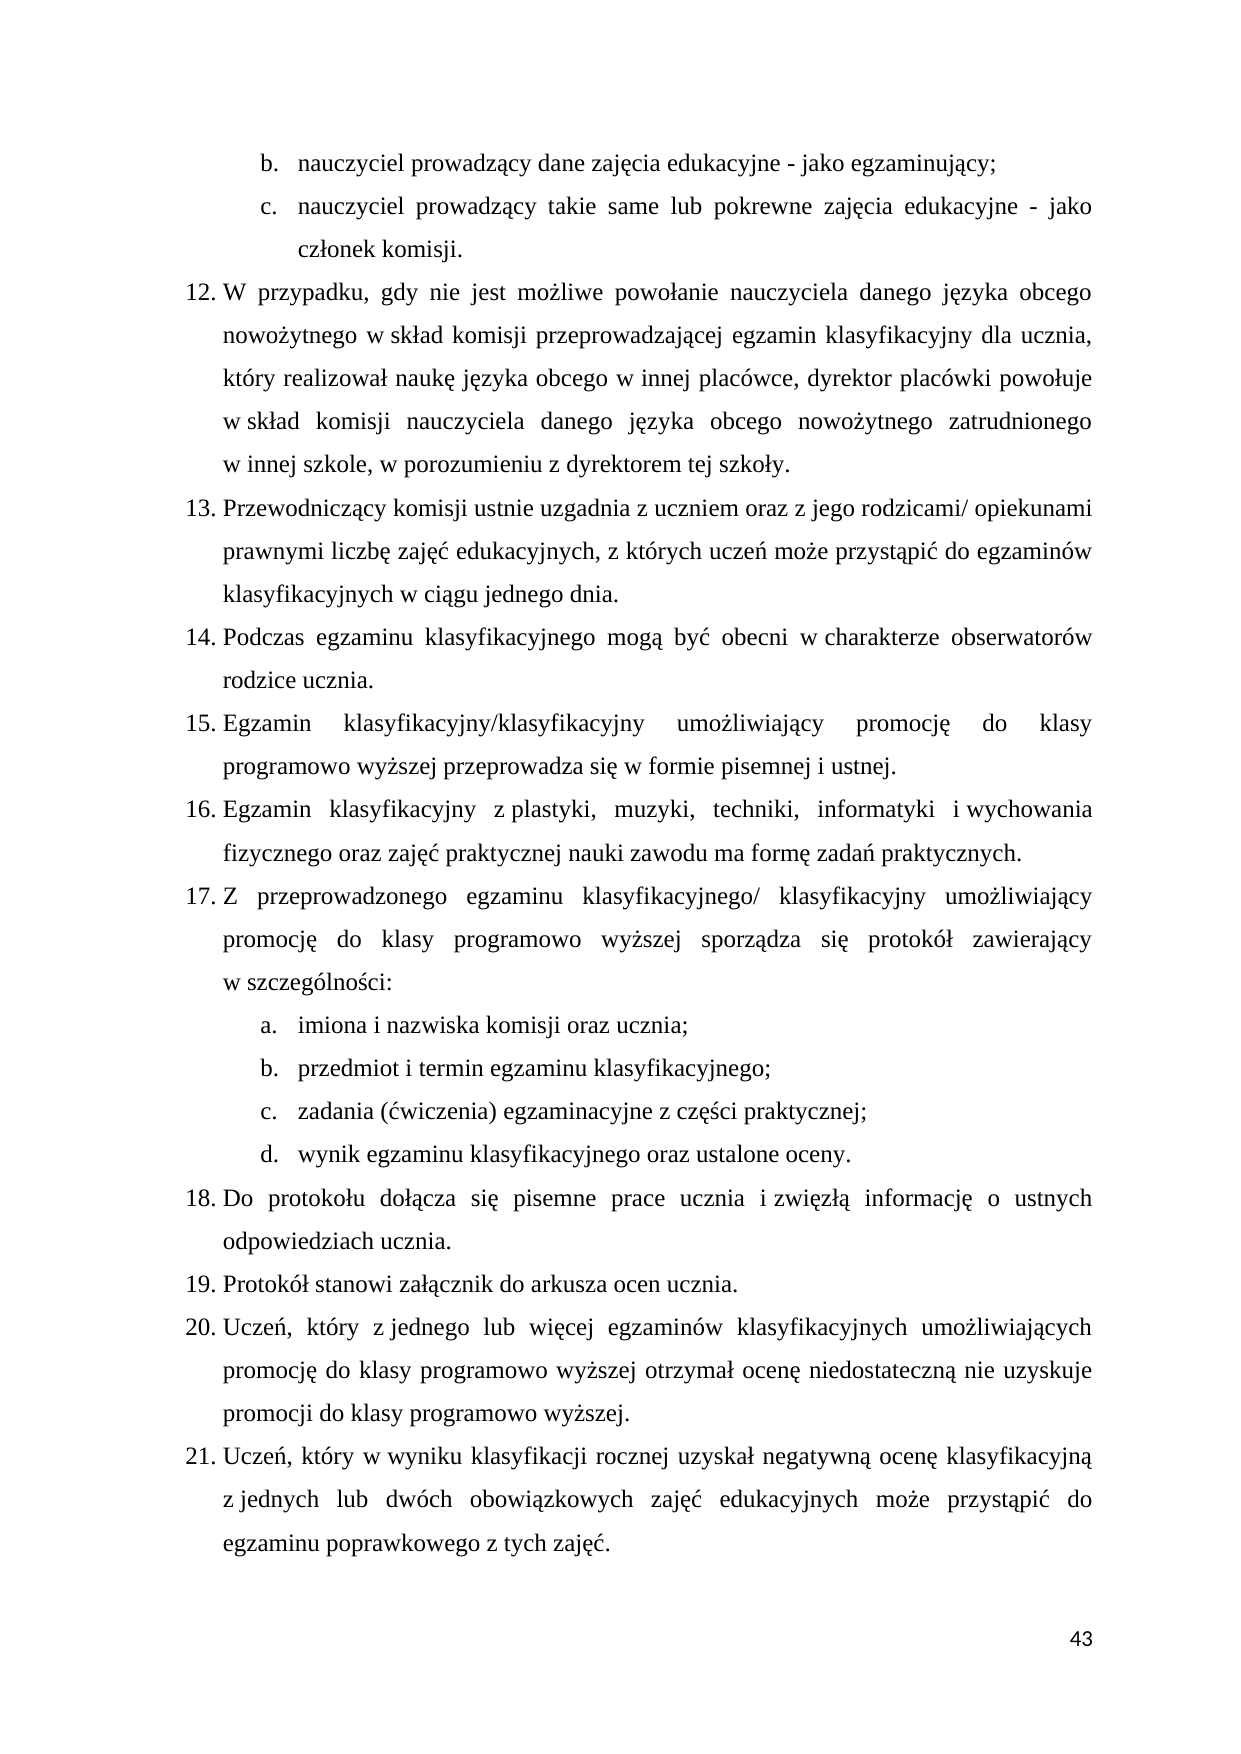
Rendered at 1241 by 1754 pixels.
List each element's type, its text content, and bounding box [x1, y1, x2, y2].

list Protokół stanowi załącznik do arkusza ocen ucznia. [185, 1269, 1093, 1298]
list wynik egzaminu klasyfikacyjnego oraz ustalone oceny. [260, 1139, 1093, 1168]
list Uczeń, który w wyniku klasyfikacji rocznej uzyskał negatywną ocenę klasyfikacyjną z jednych lub dwóch obowiązkowych zajęć edukacyjnych może przystąpić do egzaminu poprawkowego z tych zajęć. [185, 1441, 1093, 1556]
list przedmiot i termin egzaminu klasyfikacyjnego; [260, 1053, 1093, 1082]
list Przewodniczący komisji ustnie uzgadnia z uczniem oraz z jego rodzicami/ opiekunami prawnymi liczbę zajęć edukacyjnych, z których uczeń może przystąpić do egzaminów klasyfikacyjnych w ciągu jednego dnia. [185, 493, 1093, 608]
list zadania (ćwiczenia) egzaminacyjne z części praktycznej; [260, 1096, 1093, 1125]
list imiona i nazwiska komisji oraz ucznia; [260, 1010, 1093, 1039]
list Egzamin klasyfikacyjny z plastyki, muzyki, techniki, informatyki i wychowania fizycznego oraz zajęć praktycznej nauki zawodu ma formę zadań praktycznych. [185, 794, 1093, 866]
list Do protokołu dołącza się pisemne prace ucznia i zwięzłą informację o ustnych odpowiedziach ucznia. [185, 1183, 1093, 1254]
list Uczeń, który z jednego lub więcej egzaminów klasyfikacyjnych umożliwiających promocję do klasy programowo wyższej otrzymał ocenę niedostateczną nie uzyskuje promocji do klasy programowo wyższej. [185, 1312, 1093, 1427]
list Podczas egzaminu klasyfikacyjnego mogą być obecni w charakterze obserwatorów rodzice ucznia. [185, 622, 1093, 694]
list W przypadku, gdy nie jest możliwe powołanie nauczyciela danego języka obcego nowożytnego w skład komisji przeprowadzającej egzamin klasyfikacyjny dla ucznia, który realizował naukę języka obcego w innej placówce, dyrektor placówki powołuje w skład komisji nauczyciela danego języka obcego nowożytnego zatrudnionego w innej szkole, w porozumieniu z dyrektorem tej szkoły. [185, 277, 1093, 478]
list Egzamin klasyfikacyjny/klasyfikacyjny umożliwiający promocję do klasy programowo wyższej przeprowadza się w formie pisemnej i ustnej. [185, 708, 1093, 780]
list nauczyciel prowadzący takie same lub pokrewne zajęcia edukacyjne - jako członek komisji. [260, 191, 1093, 263]
list nauczyciel prowadzący dane zajęcia edukacyjne - jako egzaminujący; [260, 148, 1093, 176]
list Z przeprowadzonego egzaminu klasyfikacyjnego/ klasyfikacyjny umożliwiający promocję do klasy programowo wyższej sporządza się protokół zawierający w szczególności: [185, 881, 1093, 996]
